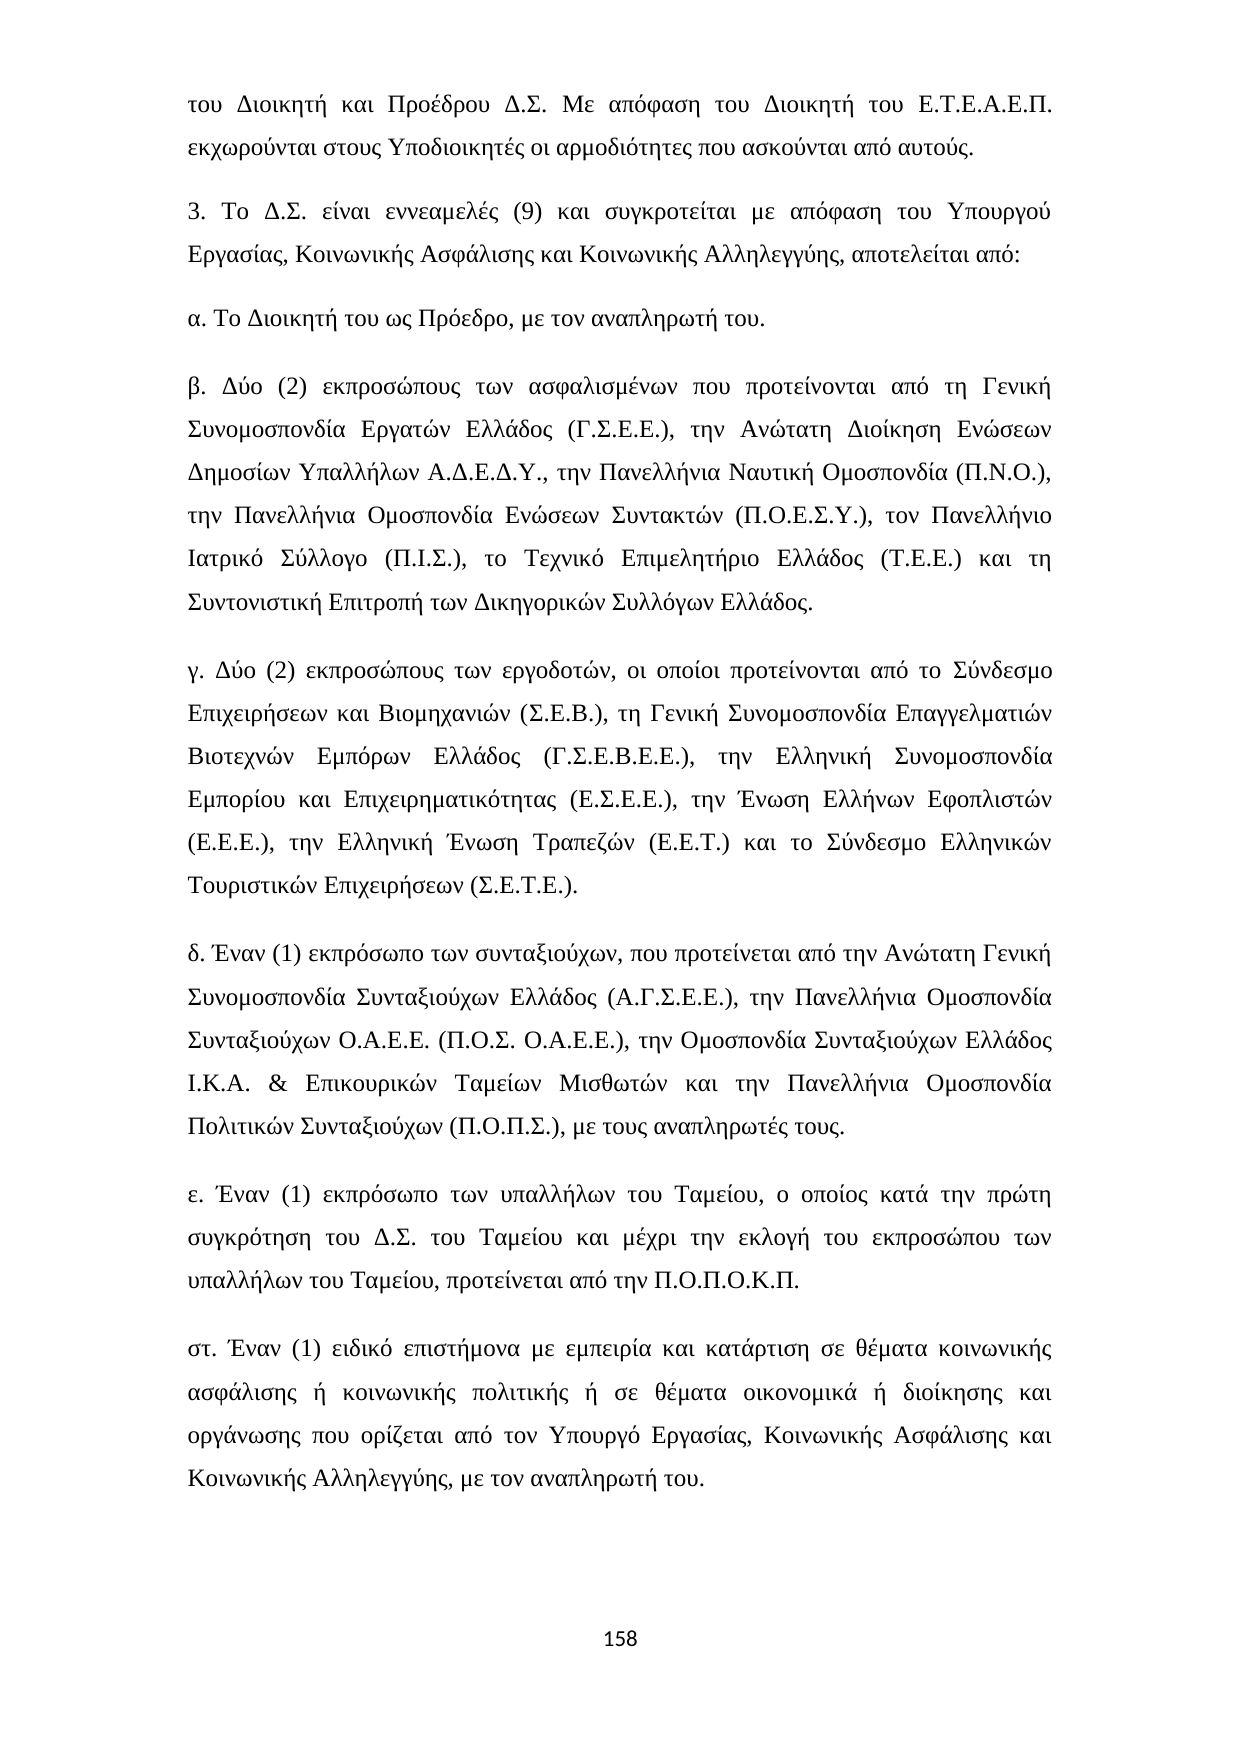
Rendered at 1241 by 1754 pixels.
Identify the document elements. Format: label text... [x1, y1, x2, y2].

text ε. Έναν (1) εκπρόσωπο των υπαλλήλων του Ταμείου, ο οποίος κατά την πρώτη συγκρότηση του Δ.Σ. του Ταμείου και μέχρι την εκλογή του εκπροσώπου των υπαλλήλων του Ταμείου, προτείνεται από την Π.Ο.Π.Ο.Κ.Π. [187, 1179, 1053, 1294]
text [187, 89, 1053, 161]
text 3. Το Δ.Σ. είναι εννεαμελές (9) και συγκροτείται με απόφαση του Υπουργού Εργασίας, Κοινωνικής Ασφάλισης και Κοινωνικής Αλληλεγγύης, αποτελείται από: [187, 196, 1053, 268]
text δ. Έναν (1) εκπρόσωπο των συνταξιούχων, που προτείνεται από την Ανώτατη Γενική Συνομοσπονδία Συνταξιούχων Ελλάδος (Α.Γ.Σ.Ε.Ε.), την Πανελλήνια Ομοσπονδία Συνταξιούχων Ο.Α.Ε.Ε. (Π.Ο.Σ. Ο.Α.Ε.Ε.), την Ομοσπονδία Συνταξιούχων Ελλάδος Ι.Κ.Α. & Επικουρικών Ταμείων Μισθωτών και την Πανελλήνια Ομοσπονδία Πολιτικών Συνταξιούχων (Π.Ο.Π.Σ.), με τους αναπληρωτές τους. [187, 938, 1053, 1140]
text β. Δύο (2) εκπροσώπους των ασφαλισμένων που προτείνονται από τη Γενική Συνομοσπονδία Εργατών Ελλάδος (Γ.Σ.Ε.Ε.), την Ανώτατη Διοίκηση Ενώσεων Δημοσίων Υπαλλήλων Α.Δ.Ε.Δ.Υ., την Πανελλήνια Ναυτική Ομοσπονδία (Π.Ν.Ο.), την Πανελλήνια Ομοσπονδία Ενώσεων Συντακτών (Π.Ο.Ε.Σ.Υ.), τον Πανελλήνιο Ιατρικό Σύλλογο (Π.Ι.Σ.), το Τεχνικό Επιμελητήριο Ελλάδος (Τ.Ε.Ε.) και τη Συντονιστική Επιτροπή των Δικηγορικών Συλλόγων Ελλάδος. [187, 371, 1053, 615]
text γ. Δύο (2) εκπροσώπους των εργοδοτών, οι οποίοι προτείνονται από το Σύνδεσμο Επιχειρήσεων και Βιομηχανιών (Σ.Ε.Β.), τη Γενική Συνομοσπονδία Επαγγελματιών Βιοτεχνών Εμπόρων Ελλάδος (Γ.Σ.Ε.Β.Ε.Ε.), την Ελληνική Συνομοσπονδία Εμπορίου και Επιχειρηματικότητας (Ε.Σ.Ε.Ε.), την Ένωση Ελλήνων Εφοπλιστών (Ε.Ε.Ε.), την Ελληνική Ένωση Τραπεζών (Ε.Ε.Τ.) και το Σύνδεσμο Ελληνικών Τουριστικών Επιχειρήσεων (Σ.Ε.Τ.Ε.). [187, 655, 1053, 899]
text α. Το Διοικητή του ως Πρόεδρο, με τον αναπληρωτή του. [187, 303, 1053, 332]
text στ. Έναν (1) ειδικό επιστήμονα με εμπειρία και κατάρτιση σε θέματα κοινωνικής ασφάλισης ή κοινωνικής πολιτικής ή σε θέματα οικονομικά ή διοίκησης και οργάνωσης που ορίζεται από τον Υπουργό Εργασίας, Κοινωνικής Ασφάλισης και Κοινωνικής Αλληλεγγύης, με τον αναπληρωτή του. [187, 1333, 1053, 1492]
